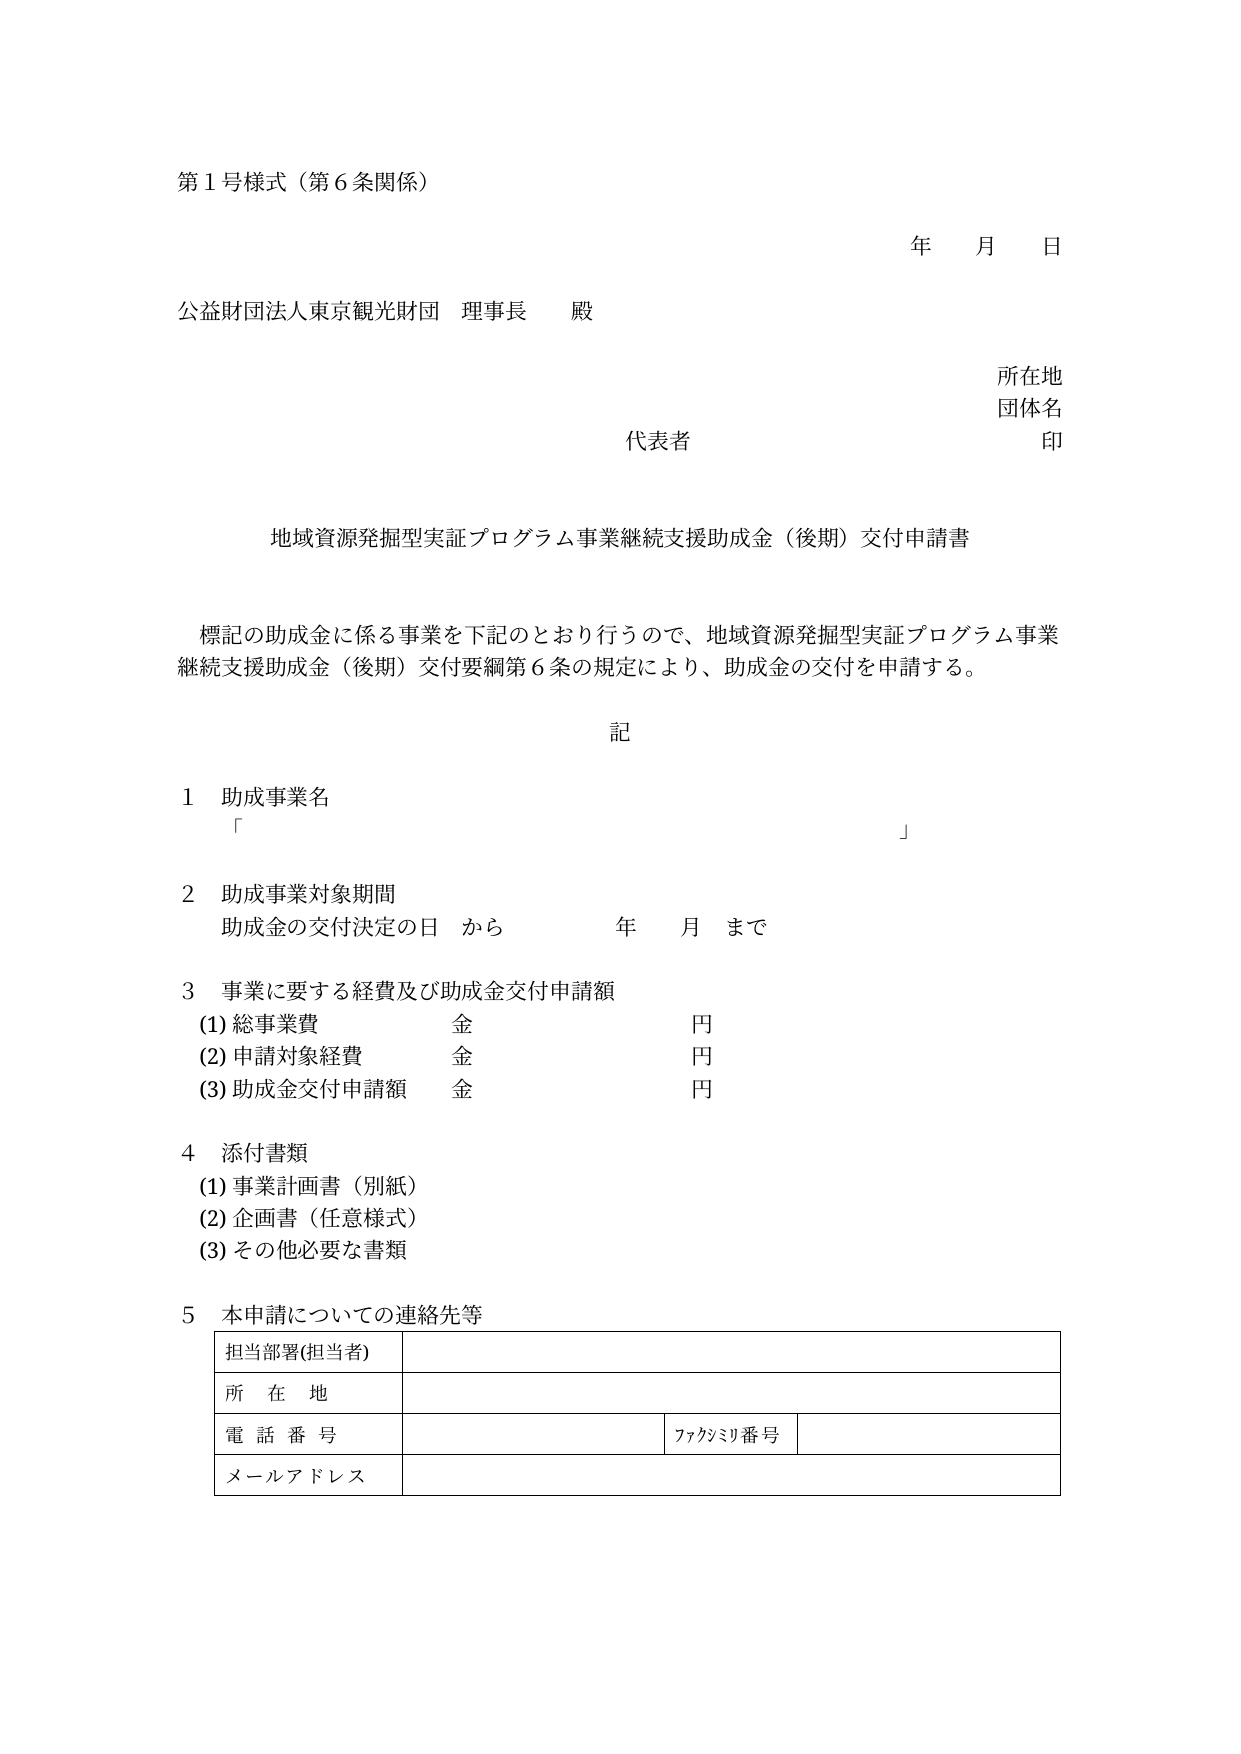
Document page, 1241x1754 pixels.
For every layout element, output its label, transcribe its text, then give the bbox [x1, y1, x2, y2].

table_cell [798, 1414, 1060, 1454]
text ２ 助成事業対象期間 [177, 877, 1063, 909]
text (2) 申請対象経費 金 円 [177, 1039, 1063, 1071]
text 助成金の交付決定の日 から 年 月 まで [177, 909, 1063, 942]
table_cell ﾌｧｸｼﾐﾘ番号 [665, 1414, 797, 1454]
text ５ 本申請についての連絡先等 [177, 1298, 1063, 1331]
text (3) 助成金交付申請額 金 円 [177, 1071, 1063, 1104]
table_cell 電話番号 [215, 1414, 402, 1454]
text 第１号様式（第６条関係） [177, 164, 1063, 197]
text (1) 事業計画書（別紙） [177, 1168, 1063, 1201]
table_header 担当部署(担当者) [215, 1332, 402, 1372]
text (3) その他必要な書類 [177, 1233, 1063, 1266]
table_cell 所在地 [215, 1373, 402, 1413]
text (1) 総事業費 金 円 [177, 1007, 1063, 1039]
text 年 月 日 [177, 229, 1063, 261]
text 記 [177, 715, 1063, 747]
table_header [403, 1332, 1060, 1372]
text 標記の助成金に係る事業を下記のとおり行うので、地域資源発掘型実証プログラム事業継続支援助成金（後期）交付要綱第６条の規定により、助成金の交付を申請する。 [177, 618, 1063, 683]
text ３ 事業に要する経費及び助成金交付申請額 [177, 974, 1063, 1007]
text 代表者 印 [177, 423, 1063, 456]
text 公益財団法人東京観光財団 理事長 殿 [177, 294, 1063, 326]
text 地域資源発掘型実証プログラム事業継続支援助成金（後期）交付申請書 [177, 521, 1063, 553]
text 団体名 [177, 391, 1063, 423]
table_cell [403, 1455, 1060, 1495]
text １ 助成事業名 [177, 780, 1063, 812]
text 「 」 [177, 812, 1063, 844]
text (2) 企画書（任意様式） [177, 1201, 1063, 1233]
table_cell メールアドレス [215, 1455, 402, 1495]
table_cell [403, 1414, 664, 1454]
text ４ 添付書類 [177, 1136, 1063, 1168]
table_cell [403, 1373, 1060, 1413]
text 所在地 [177, 359, 1063, 391]
